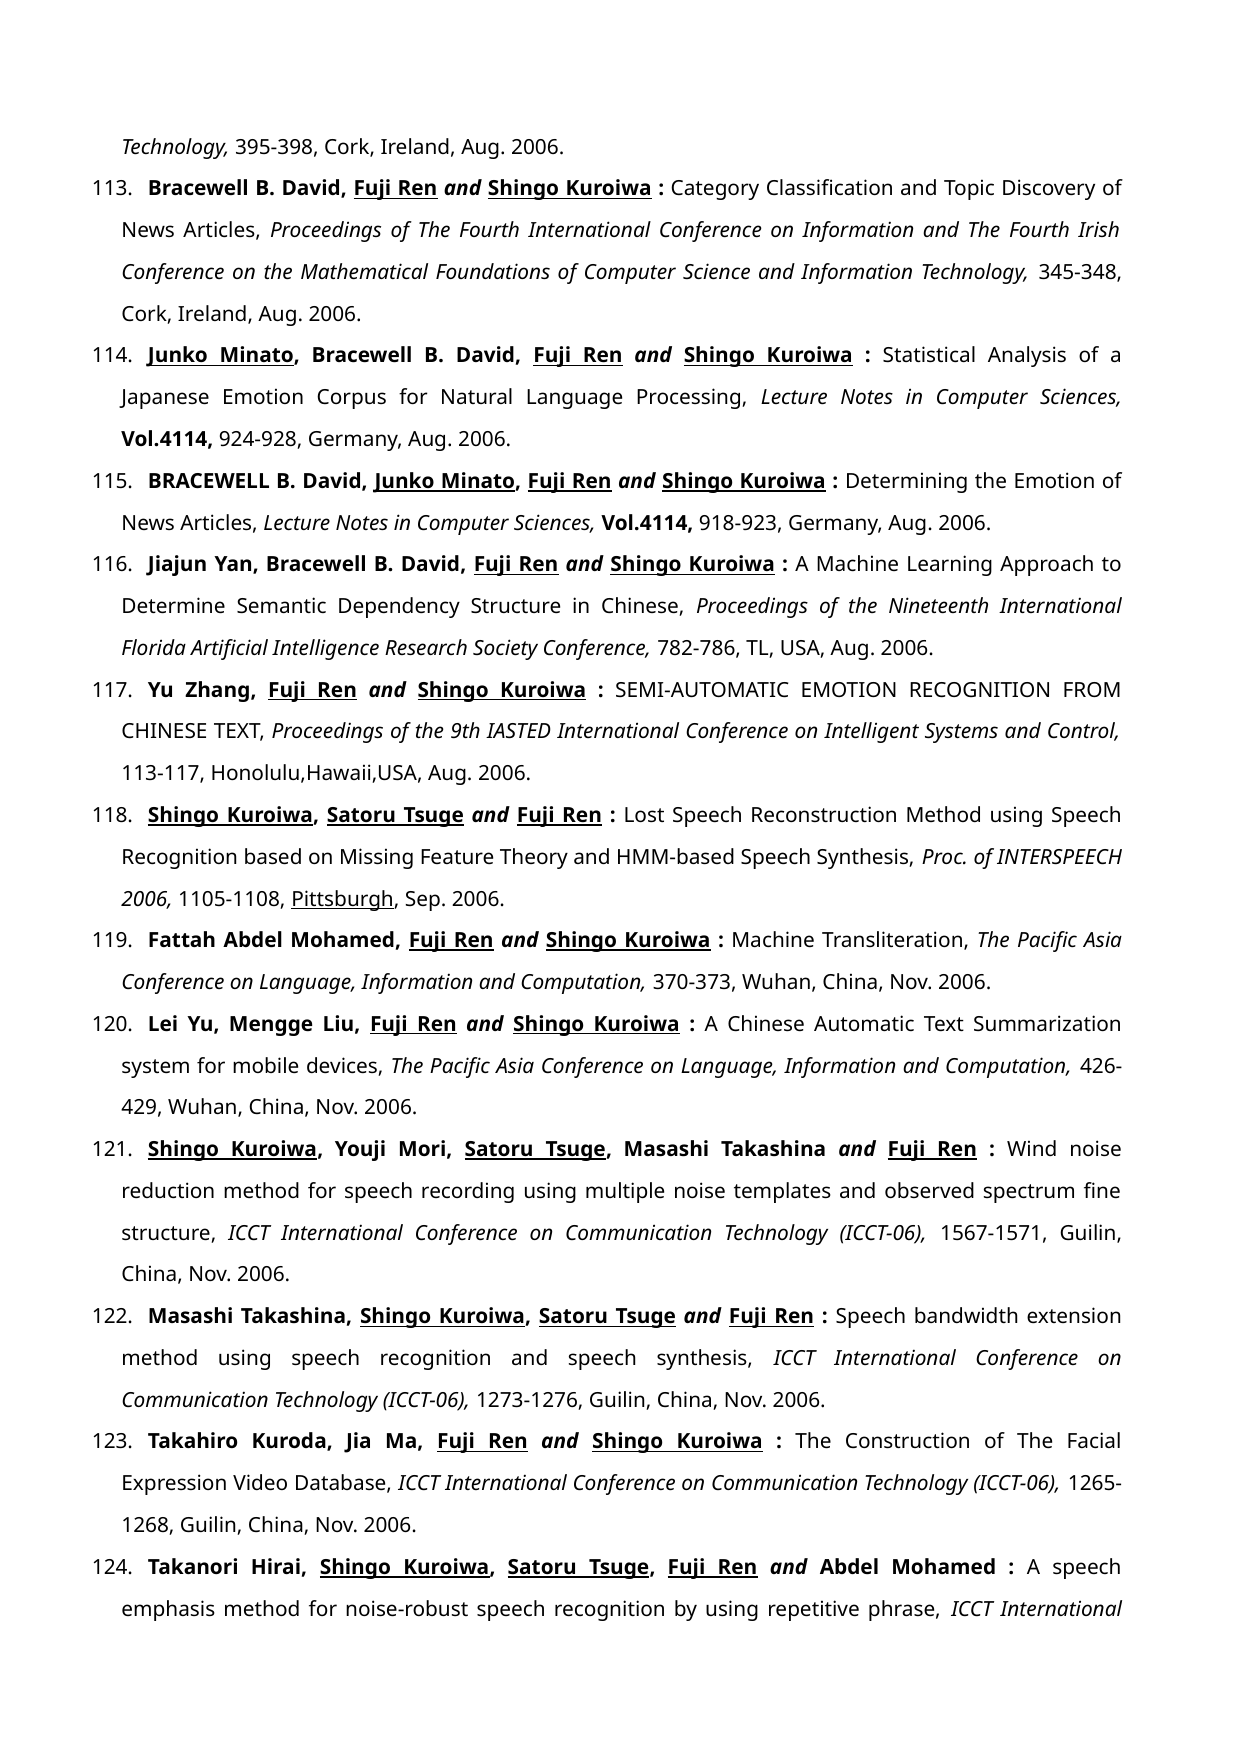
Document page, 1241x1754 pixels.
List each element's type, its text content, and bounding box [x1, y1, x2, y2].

list Lei Yu, Mengge Liu, Fuji Ren and Shingo Kuroiwa : A Chinese Automatic Text Summarization system for mobile devices, The Pacific Asia Conference on Language, Information and Computation, 426-429, Wuhan, China, Nov. 2006. [92, 1002, 1122, 1128]
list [92, 125, 1122, 167]
list Yu Zhang, Fuji Ren and Shingo Kuroiwa : SEMI-AUTOMATIC EMOTION RECOGNITION FROM CHINESE TEXT, Proceedings of the 9th IASTED International Conference on Intelligent Systems and Control, 113-117, Honolulu,Hawaii,USA, Aug. 2006. [92, 668, 1122, 793]
list Takahiro Kuroda, Jia Ma, Fuji Ren and Shingo Kuroiwa : The Construction of The Facial Expression Video Database, ICCT International Conference on Communication Technology (ICCT-06), 1265-1268, Guilin, China, Nov. 2006. [92, 1420, 1122, 1545]
list Junko Minato, Bracewell B. David, Fuji Ren and Shingo Kuroiwa : Statistical Analysis of a Japanese Emotion Corpus for Natural Language Processing, Lecture Notes in Computer Sciences, Vol.4114, 924-928, Germany, Aug. 2006. [92, 334, 1122, 459]
list Fattah Abdel Mohamed, Fuji Ren and Shingo Kuroiwa : Machine Transliteration, The Pacific Asia Conference on Language, Information and Computation, 370-373, Wuhan, China, Nov. 2006. [92, 919, 1122, 1002]
list Masashi Takashina, Shingo Kuroiwa, Satoru Tsuge and Fuji Ren : Speech bandwidth extension method using speech recognition and speech synthesis, ICCT International Conference on Communication Technology (ICCT-06), 1273-1276, Guilin, China, Nov. 2006. [92, 1295, 1122, 1420]
list BRACEWELL B. David, Junko Minato, Fuji Ren and Shingo Kuroiwa : Determining the Emotion of News Articles, Lecture Notes in Computer Sciences, Vol.4114, 918-923, Germany, Aug. 2006. [92, 459, 1122, 543]
list Shingo Kuroiwa, Satoru Tsuge and Fuji Ren : Lost Speech Reconstruction Method using Speech Recognition based on Missing Feature Theory and HMM-based Speech Synthesis, Proc. of INTERSPEECH 2006, 1105-1108, Pittsburgh, Sep. 2006. [92, 793, 1122, 919]
list Bracewell B. David, Fuji Ren and Shingo Kuroiwa : Category Classification and Topic Discovery of News Articles, Proceedings of The Fourth International Conference on Information and The Fourth Irish Conference on the Mathematical Foundations of Computer Science and Information Technology, 345-348, Cork, Ireland, Aug. 2006. [92, 167, 1122, 334]
list Shingo Kuroiwa, Youji Mori, Satoru Tsuge, Masashi Takashina and Fuji Ren : Wind noise reduction method for speech recording using multiple noise templates and observed spectrum fine structure, ICCT International Conference on Communication Technology (ICCT-06), 1567-1571, Guilin, China, Nov. 2006. [92, 1128, 1122, 1295]
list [92, 1545, 1122, 1629]
list Jiajun Yan, Bracewell B. David, Fuji Ren and Shingo Kuroiwa : A Machine Learning Approach to Determine Semantic Dependency Structure in Chinese, Proceedings of the Nineteenth International Florida Artificial Intelligence Research Society Conference, 782-786, TL, USA, Aug. 2006. [92, 543, 1122, 668]
